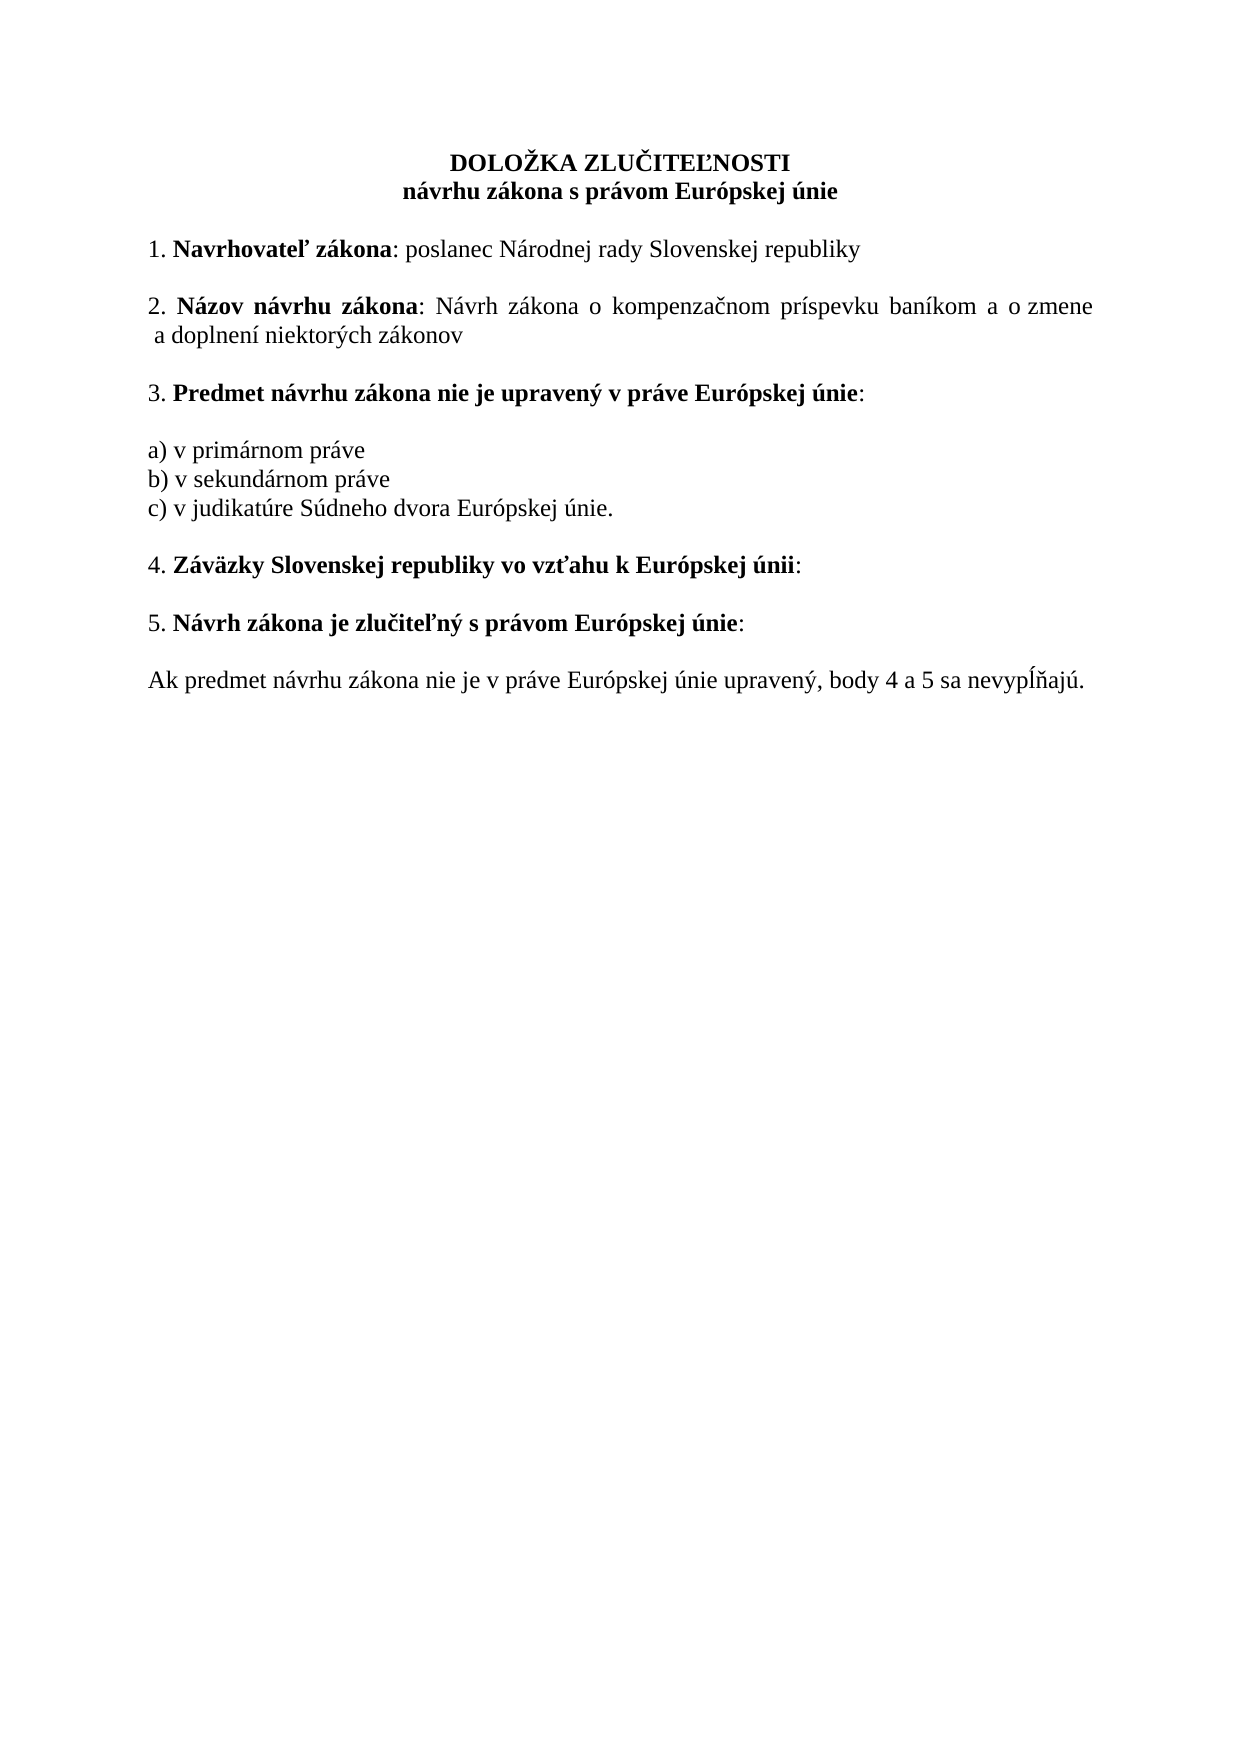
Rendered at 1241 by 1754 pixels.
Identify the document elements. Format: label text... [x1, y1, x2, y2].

text 5. Návrh zákona je zlučiteľný s právom Európskej únie: [148, 608, 1093, 636]
text 1. Navrhovateľ zákona: poslanec Národnej rady Slovenskej republiky [148, 234, 1093, 263]
text návrhu zákona s právom Európskej únie [148, 176, 1093, 205]
text 4. Záväzky Slovenskej republiky vo vzťahu k Európskej únii: [148, 550, 1093, 579]
text 3. Predmet návrhu zákona nie je upravený v práve Európskej únie: [148, 378, 1093, 406]
text a) v primárnom práve [148, 435, 1093, 464]
text 2. Názov návrhu zákona: Návrh zákona o kompenzačnom príspevku baníkom a o zmene a doplnení niektorých zákonov [148, 291, 1093, 349]
text Ak predmet návrhu zákona nie je v práve Európskej únie upravený, body 4 a 5 sa nevypĺňajú. [148, 665, 1093, 694]
text DOLOŽKA ZLUČITEĽNOSTI [148, 148, 1093, 176]
text c) v judikatúre Súdneho dvora Európskej únie. [148, 493, 1093, 521]
text b) v sekundárnom práve [148, 464, 1093, 493]
